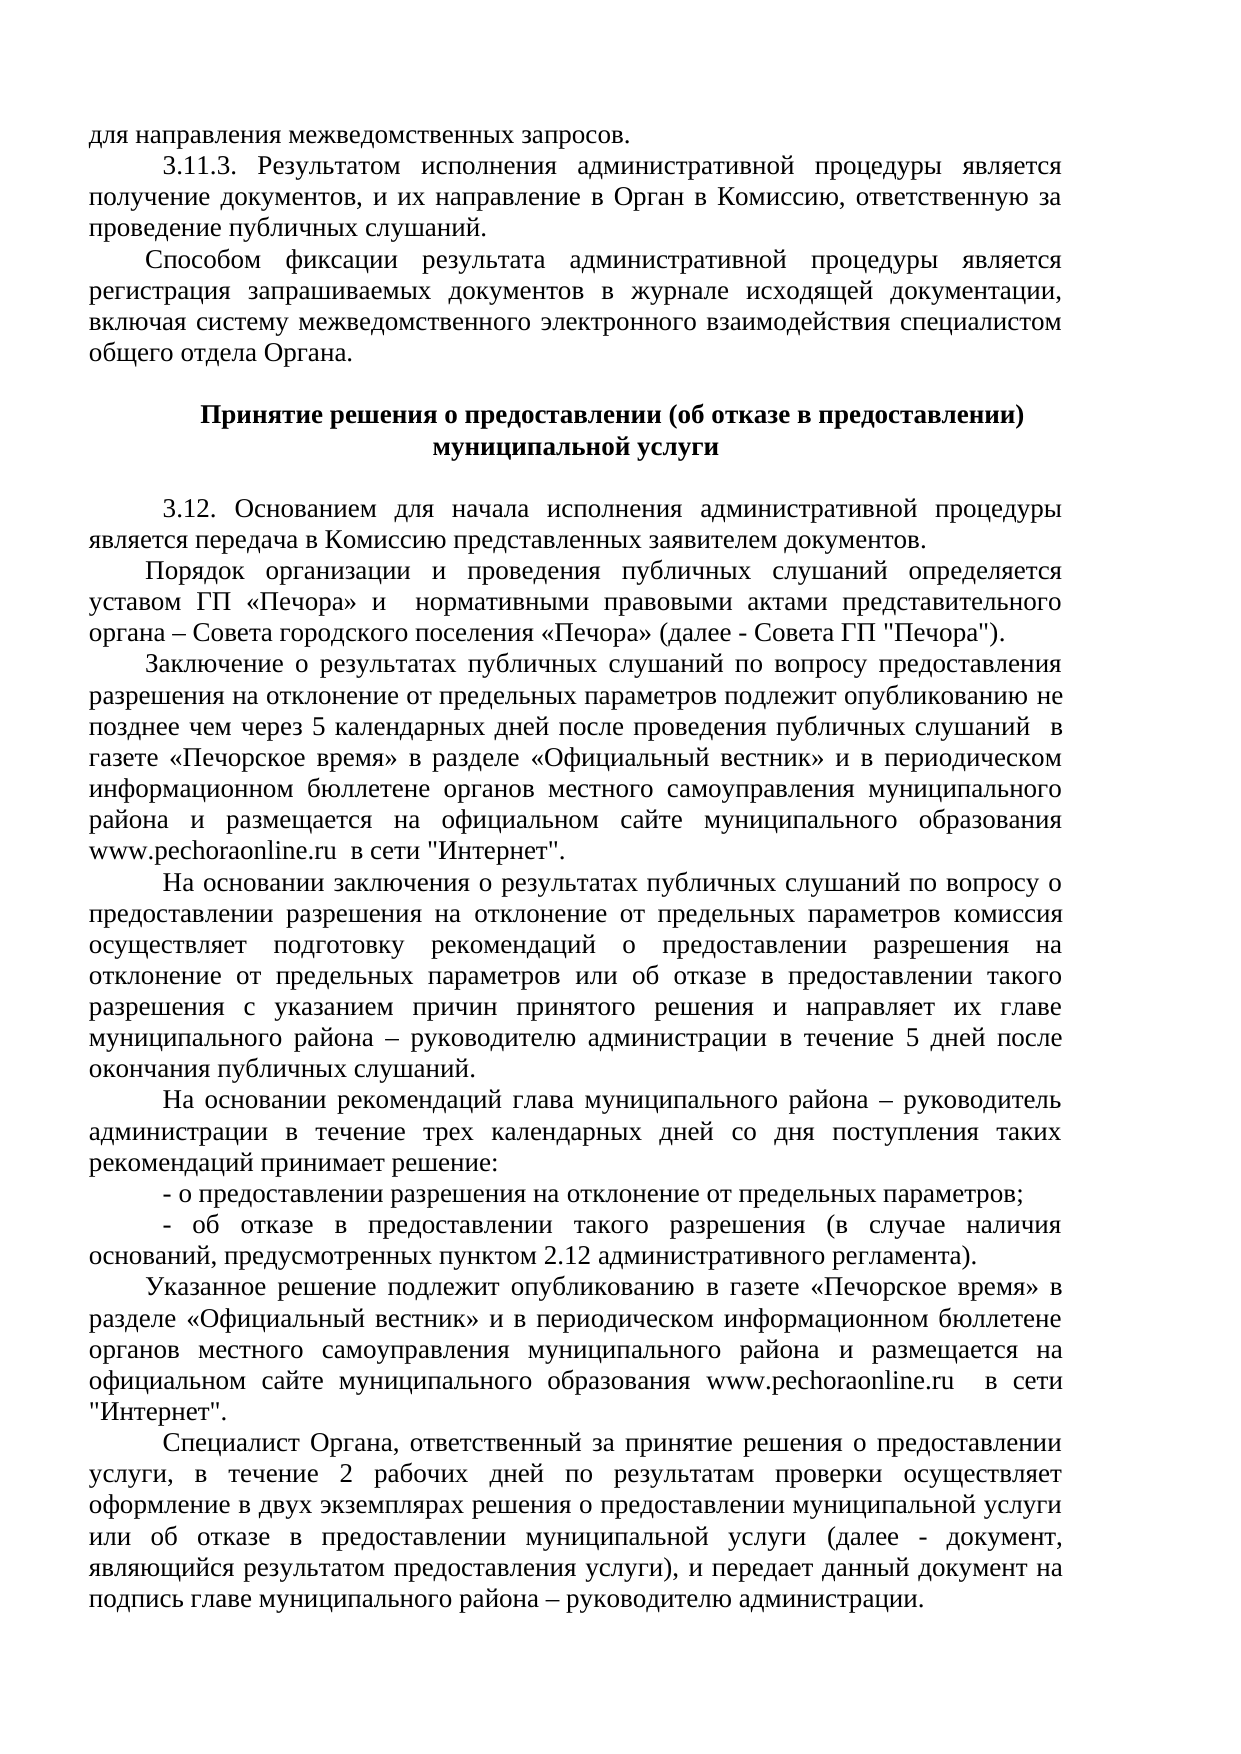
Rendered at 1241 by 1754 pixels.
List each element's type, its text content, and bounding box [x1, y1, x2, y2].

text Порядок организации и проведения публичных слушаний определяется уставом ГП «Печора» и нормативными правовыми актами представительного органа – Совета городского поселения «Печора» (далее - Совета ГП "Печора"). [89, 554, 1063, 648]
text Заключение о результатах публичных слушаний по вопросу предоставления разрешения на отклонение от предельных параметров подлежит опубликованию не позднее чем через 5 календарных дней после проведения публичных слушаний в газете «Печорское время» в разделе «Официальный вестник» и в периодическом информационном бюллетене органов местного самоуправления муниципального района и размещается на официальном сайте муниципального образования www.pechoraonline.ru в сети "Интернет". [89, 648, 1063, 866]
text 3.11.3. Результатом исполнения административной процедуры является получение документов, и их направление в Орган в Комиссию, ответственную за проведение публичных слушаний. [89, 149, 1063, 243]
text Способом фиксации результата административной процедуры является регистрация запрашиваемых документов в журнале исходящей документации, включая систему межведомственного электронного взаимодействия специалистом общего отдела Органа. [89, 243, 1063, 367]
text - об отказе в предоставлении такого разрешения (в случае наличия оснований, предусмотренных пунктом 2.12 административного регламента). [89, 1208, 1063, 1271]
text - о предоставлении разрешения на отклонение от предельных параметров; [89, 1177, 1063, 1208]
text На основании рекомендаций глава муниципального района – руководитель администрации в течение трех календарных дней со дня поступления таких рекомендаций принимает решение: [89, 1084, 1063, 1177]
text Принятие решения о предоставлении (об отказе в предоставлении) муниципальной услуги [89, 398, 1063, 461]
text На основании заключения о результатах публичных слушаний по вопросу о предоставлении разрешения на отклонение от предельных параметров комиссия осуществляет подготовку рекомендаций о предоставлении разрешения на отклонение от предельных параметров или об отказе в предоставлении такого разрешения с указанием причин принятого решения и направляет их главе муниципального района – руководителю администрации в течение 5 дней после окончания публичных слушаний. [89, 866, 1063, 1084]
text 3.12. Основанием для начала исполнения административной процедуры является передача в Комиссию представленных заявителем документов. [89, 492, 1063, 554]
text Указанное решение подлежит опубликованию в газете «Печорское время» в разделе «Официальный вестник» и в периодическом информационном бюллетене органов местного самоуправления муниципального района и размещается на официальном сайте муниципального образования www.pechoraonline.ru в сети "Интернет". [89, 1271, 1063, 1426]
text Специалист Органа, ответственный за принятие решения о предоставлении услуги, в течение 2 рабочих дней по результатам проверки осуществляет оформление в двух экземплярах решения о предоставлении муниципальной услуги или об отказе в предоставлении муниципальной услуги (далее - документ, являющийся результатом предоставления услуги), и передает данный документ на подпись главе муниципального района – руководителю администрации. [89, 1426, 1063, 1613]
